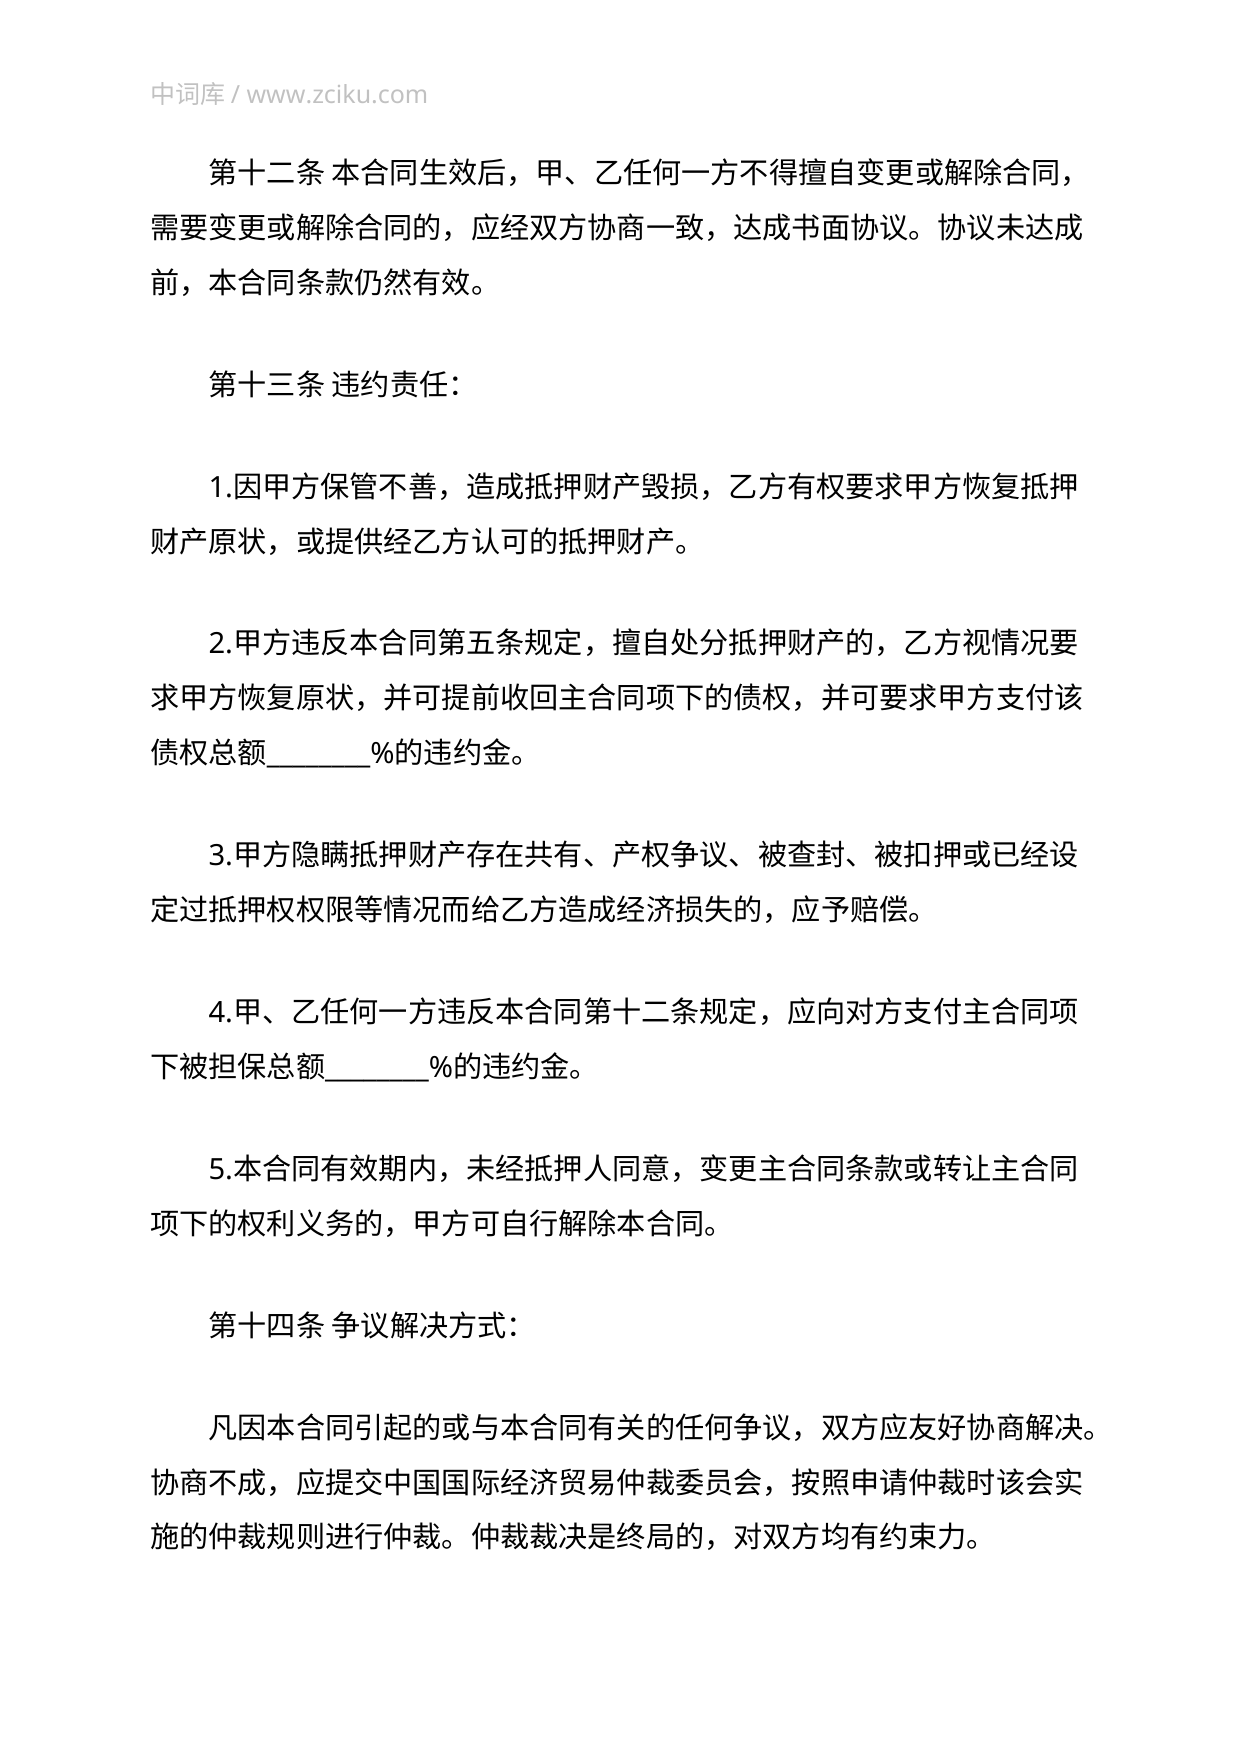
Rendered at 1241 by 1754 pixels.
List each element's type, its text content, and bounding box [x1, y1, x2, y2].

text 第十四条 争议解决方式： [150, 1302, 1090, 1345]
text 凡因本合同引起的或与本合同有关的任何争议，双方应友好协商解决。协商不成，应提交中国国际经济贸易仲裁委员会，按照申请仲裁时该会实施的仲裁规则进行仲裁。仲裁裁决是终局的，对双方均有约束力。 [150, 1404, 1090, 1556]
text 4.甲、乙任何一方违反本合同第十二条规定，应向对方支付主合同项下被担保总额________%的违约金。 [150, 989, 1090, 1086]
text 3.甲方隐瞒抵押财产存在共有、产权争议、被查封、被扣押或已经设定过抵押权权限等情况而给乙方造成经济损失的，应予赔偿。 [150, 832, 1090, 929]
text 1.因甲方保管不善，造成抵押财产毁损，乙方有权要求甲方恢复抵押财产原状，或提供经乙方认可的抵押财产。 [150, 463, 1090, 561]
text 第十二条 本合同生效后，甲、乙任何一方不得擅自变更或解除合同，需要变更或解除合同的，应经双方协商一致，达成书面协议。协议未达成前，本合同条款仍然有效。 [150, 150, 1090, 302]
text 2.甲方违反本合同第五条规定，擅自处分抵押财产的，乙方视情况要求甲方恢复原状，并可提前收回主合同项下的债权，并可要求甲方支付该债权总额________%的违约金。 [150, 620, 1090, 772]
text 5.本合同有效期内，未经抵押人同意，变更主合同条款或转让主合同项下的权利义务的，甲方可自行解除本合同。 [150, 1146, 1090, 1243]
text 第十三条 违约责任： [150, 362, 1090, 404]
